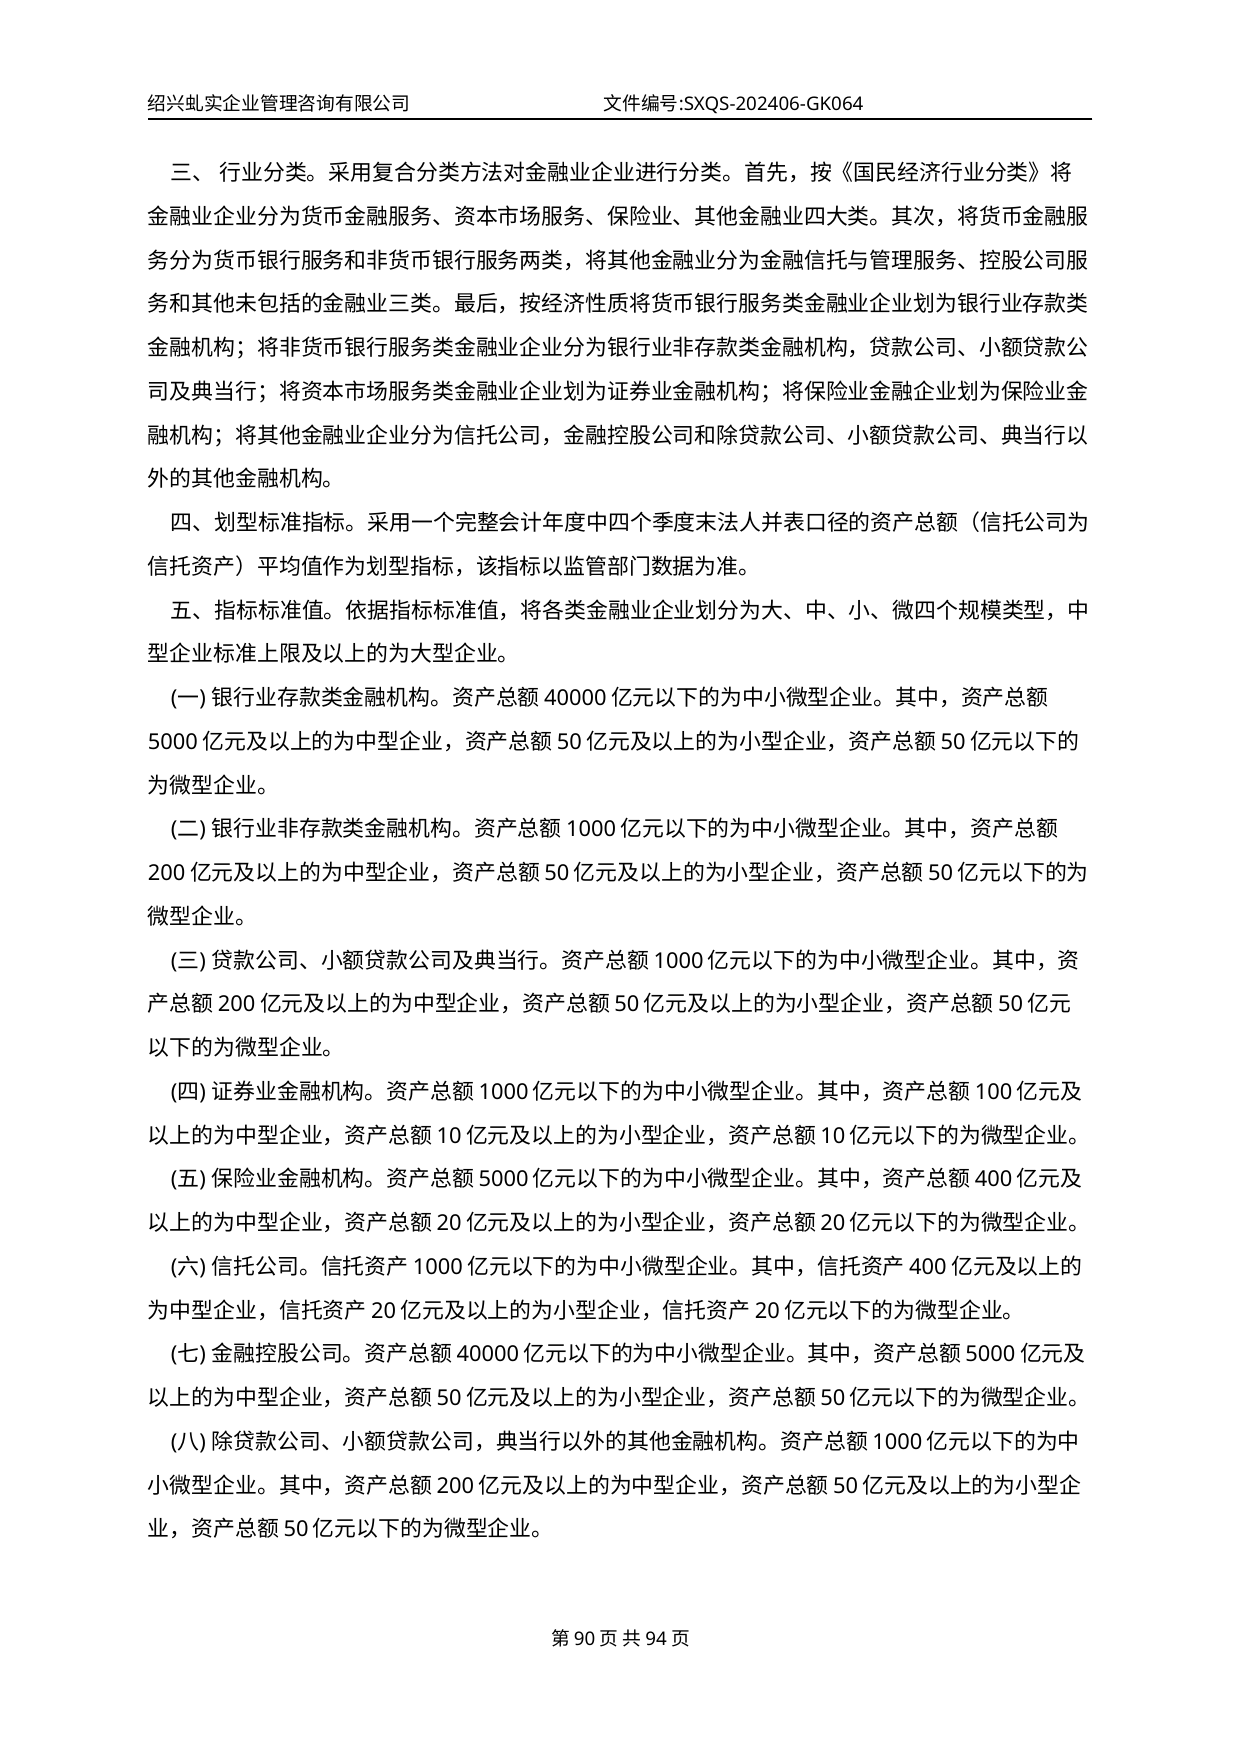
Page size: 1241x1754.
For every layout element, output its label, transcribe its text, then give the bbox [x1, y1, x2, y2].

text 五、指标标准值。依据指标标准值，将各类金融业企业划分为大、中、小、微四个规模类型，中型企业标准上限及以上的为大型企业。 [148, 581, 1092, 668]
text 四、划型标准指标。采用一个完整会计年度中四个季度末法人并表口径的资产总额（信托公司为信托资产）平均值作为划型指标，该指标以监管部门数据为准。 [148, 493, 1092, 581]
text (三) 贷款公司、小额贷款公司及典当行。资产总额1000亿元以下的为中小微型企业。其中，资产总额200亿元及以上的为中型企业，资产总额50亿元及以上的为小型企业，资产总额50亿元以下的为微型企业。 [148, 931, 1092, 1062]
text (八) 除贷款公司、小额贷款公司，典当行以外的其他金融机构。资产总额1000亿元以下的为中小微型企业。其中，资产总额200亿元及以上的为中型企业，资产总额50亿元及以上的为小型企业，资产总额50亿元以下的为微型企业。 [148, 1412, 1092, 1543]
text (七) 金融控股公司。资产总额40000亿元以下的为中小微型企业。其中，资产总额5000亿元及以上的为中型企业，资产总额50亿元及以上的为小型企业，资产总额50亿元以下的为微型企业。 [148, 1324, 1092, 1412]
text (二) 银行业非存款类金融机构。资产总额1000亿元以下的为中小微型企业。其中，资产总额200亿元及以上的为中型企业，资产总额50亿元及以上的为小型企业，资产总额50亿元以下的为微型企业。 [148, 799, 1092, 931]
text (四) 证券业金融机构。资产总额1000亿元以下的为中小微型企业。其中，资产总额100亿元及以上的为中型企业，资产总额10亿元及以上的为小型企业，资产总额10亿元以下的为微型企业。 [148, 1062, 1092, 1149]
text (一) 银行业存款类金融机构。资产总额40000亿元以下的为中小微型企业。其中，资产总额5000亿元及以上的为中型企业，资产总额50亿元及以上的为小型企业，资产总额50亿元以下的为微型企业。 [148, 668, 1092, 799]
text (五) 保险业金融机构。资产总额5000亿元以下的为中小微型企业。其中，资产总额400亿元及以上的为中型企业，资产总额20亿元及以上的为小型企业，资产总额20亿元以下的为微型企业。 [148, 1149, 1092, 1237]
text 三、 行业分类。采用复合分类方法对金融业企业进行分类。首先，按《国民经济行业分类》将金融业企业分为货币金融服务、资本市场服务、保险业、其他金融业四大类。其次，将货币金融服务分为货币银行服务和非货币银行服务两类，将其他金融业分为金融信托与管理服务、控股公司服务和其他未包括的金融业三类。最后，按经济性质将货币银行服务类金融业企业划为银行业存款类金融机构；将非货币银行服务类金融业企业分为银行业非存款类金融机构，贷款公司、小额贷款公司及典当行；将资本市场服务类金融业企业划为证券业金融机构；将保险业金融企业划为保险业金融机构；将其他金融业企业分为信托公司，金融控股公司和除贷款公司、小额贷款公司、典当行以外的其他金融机构。 [148, 143, 1092, 493]
text (六) 信托公司。信托资产1000亿元以下的为中小微型企业。其中，信托资产400亿元及以上的为中型企业，信托资产20亿元及以上的为小型企业，信托资产20亿元以下的为微型企业。 [148, 1237, 1092, 1324]
